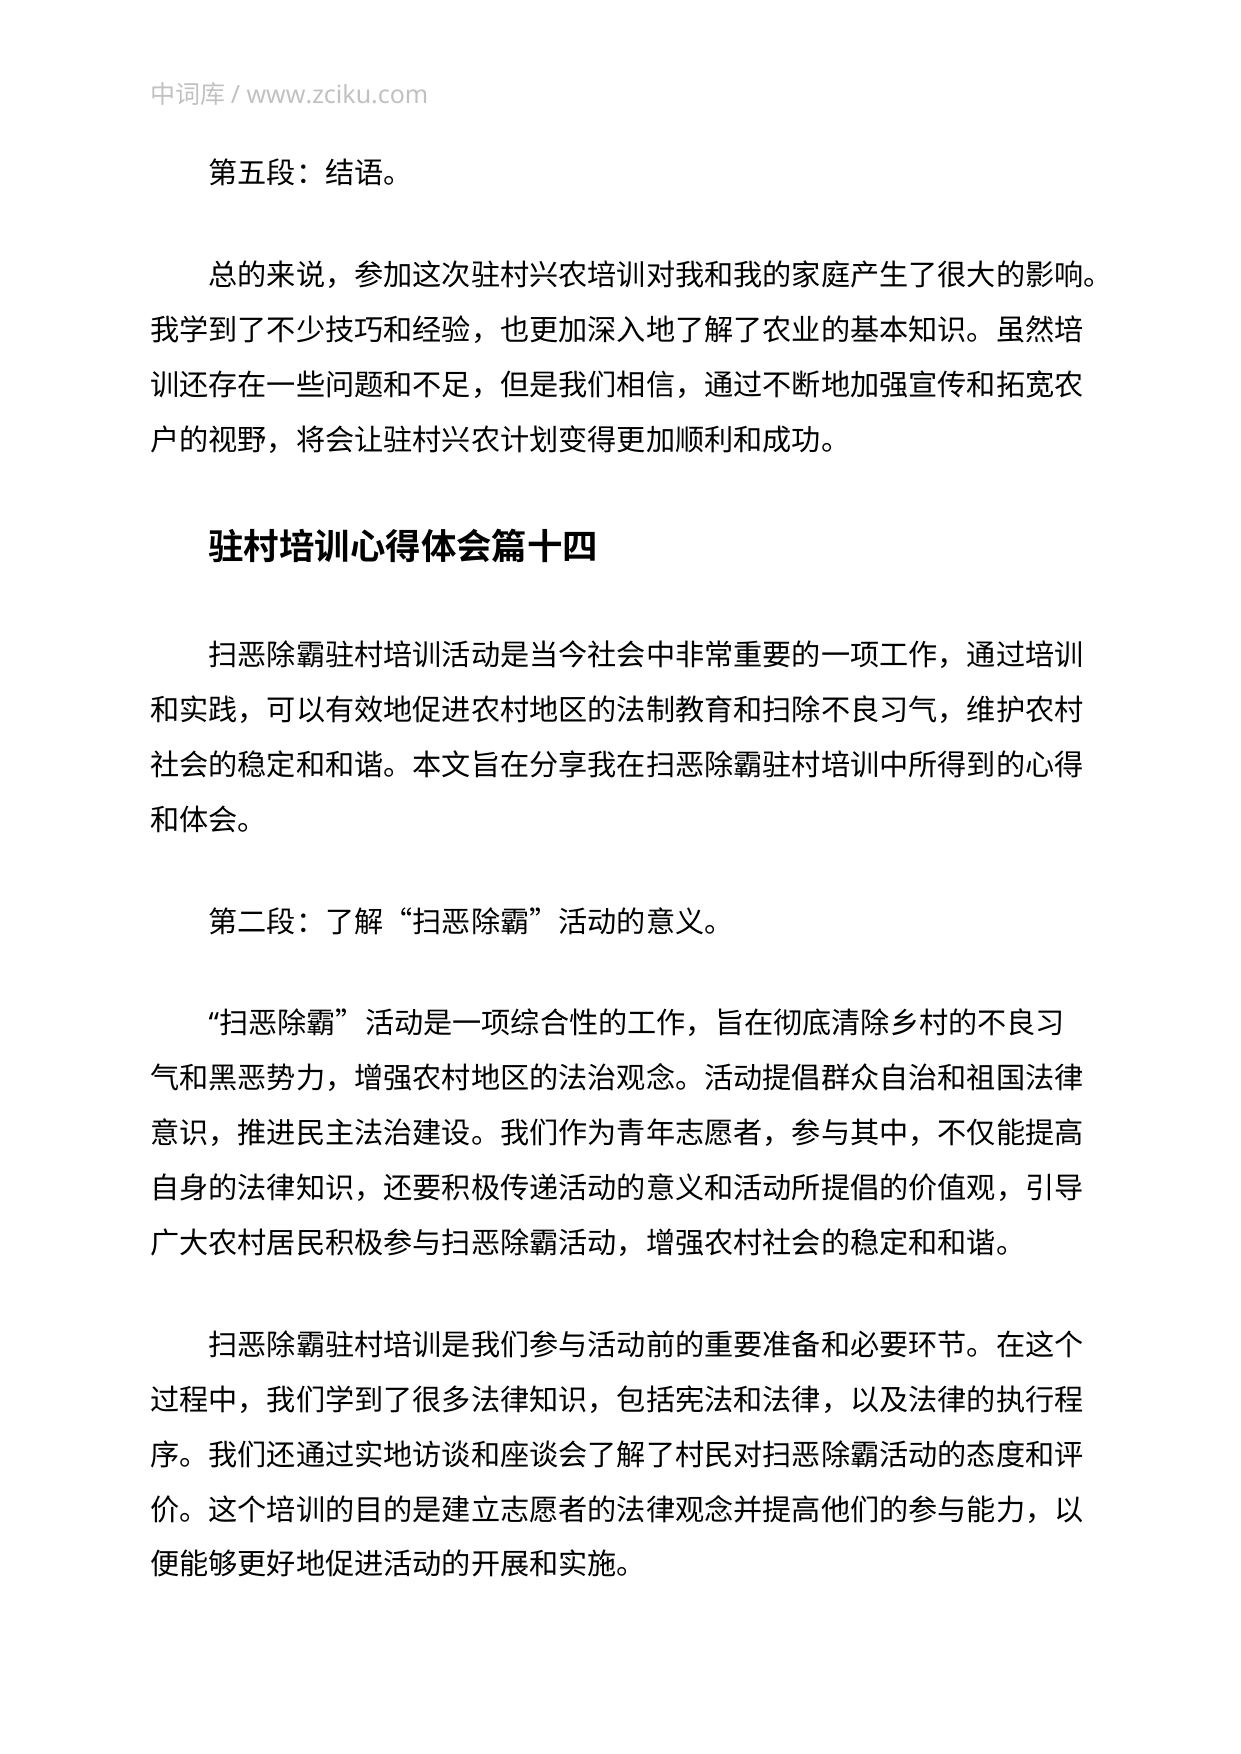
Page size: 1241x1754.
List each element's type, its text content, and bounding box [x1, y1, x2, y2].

text 总的来说，参加这次驻村兴农培训对我和我的家庭产生了很大的影响。我学到了不少技巧和经验，也更加深入地了解了农业的基本知识。虽然培训还存在一些问题和不足，但是我们相信，通过不断地加强宣传和拓宽农户的视野，将会让驻村兴农计划变得更加顺利和成功。 [150, 252, 1090, 459]
text 第五段：结语。 [150, 150, 1090, 192]
text 驻村培训心得体会篇十四 [150, 518, 1090, 569]
text “扫恶除霸”活动是一项综合性的工作，旨在彻底清除乡村的不良习气和黑恶势力，增强农村地区的法治观念。活动提倡群众自治和祖国法律意识，推进民主法治建设。我们作为青年志愿者，参与其中，不仅能提高自身的法律知识，还要积极传递活动的意义和活动所提倡的价值观，引导广大农村居民积极参与扫恶除霸活动，增强农村社会的稳定和和谐。 [150, 1000, 1090, 1262]
text 第二段：了解“扫恶除霸”活动的意义。 [150, 898, 1090, 940]
text 扫恶除霸驻村培训活动是当今社会中非常重要的一项工作，通过培训和实践，可以有效地促进农村地区的法制教育和扫除不良习气，维护农村社会的稳定和和谐。本文旨在分享我在扫恶除霸驻村培训中所得到的心得和体会。 [150, 632, 1090, 839]
text 扫恶除霸驻村培训是我们参与活动前的重要准备和必要环节。在这个过程中，我们学到了很多法律知识，包括宪法和法律，以及法律的执行程序。我们还通过实地访谈和座谈会了解了村民对扫恶除霸活动的态度和评价。这个培训的目的是建立志愿者的法律观念并提高他们的参与能力，以便能够更好地促进活动的开展和实施。 [150, 1321, 1090, 1583]
